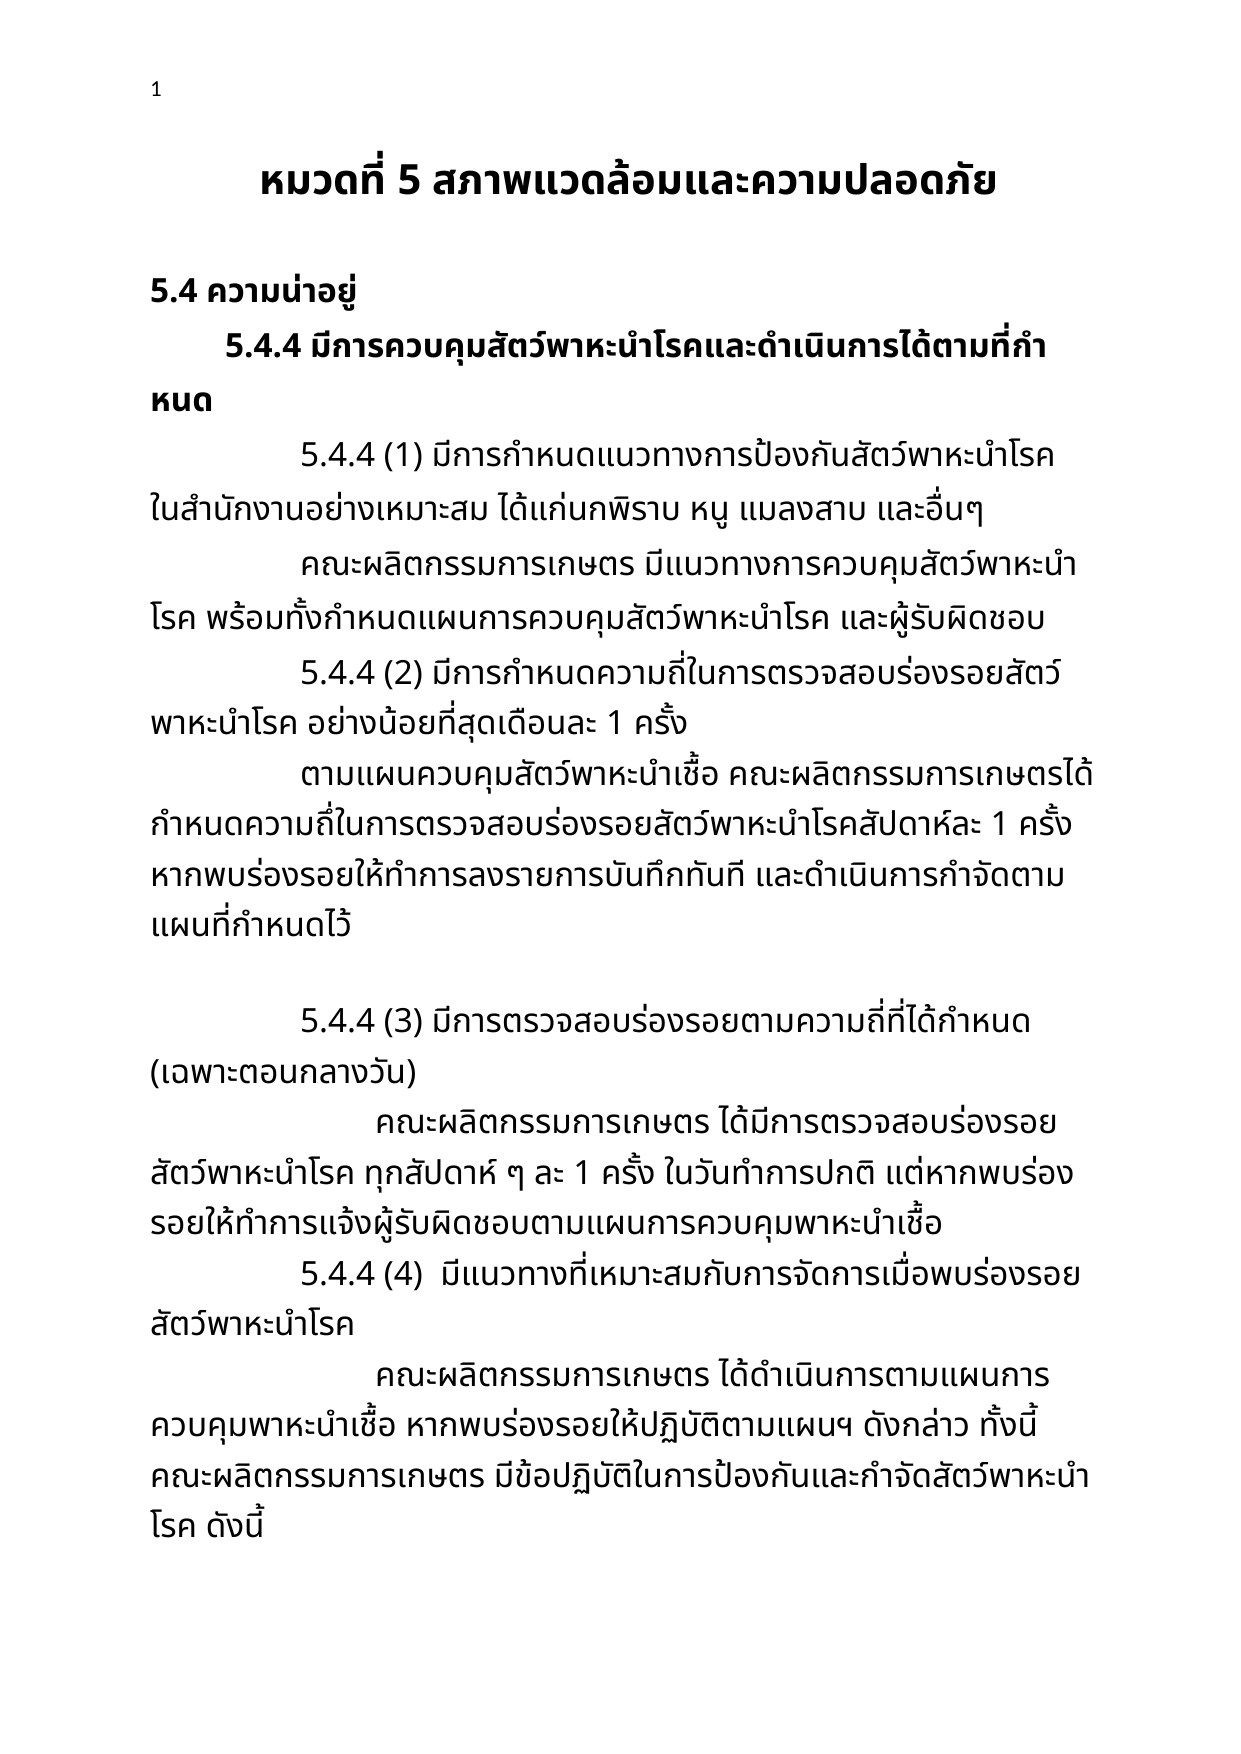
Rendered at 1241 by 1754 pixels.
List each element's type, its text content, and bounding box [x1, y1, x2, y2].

text 5.4.4 (2) มีการกำหนดความถี่ในการตรวจสอบร่องรอยสัตว์พาหะนำโรค อย่างน้อยที่สุดเดือนละ 1 ครั้ง [150, 648, 1107, 750]
text 5.4.4 (1) มีการกําหนดแนวทางการป้องกันสัตว์พาหะนําโรคในสํานักงานอย่างเหมาะสม ได้แก่นกพิราบ หนู แมลงสาบ และอื่นๆ [150, 431, 1107, 536]
text ตามแผนควบคุมสัตว์พาหะนำเชื้อ คณะผลิตกรรมการเกษตรได้กำหนดความถึ่ในการตรวจสอบร่องรอยสัตว์พาหะนำโรคสัปดาห์ละ 1 ครั้ง หากพบร่องรอยให้ทำการลงรายการบันทึกทันที และดำเนินการกำจัดตามแผนที่กำหนดไว้ [150, 750, 1107, 952]
text 5.4 ความน่าอยู่ [150, 267, 1107, 318]
text คณะผลิตกรรมการเกษตร ได้มีการตรวจสอบร่องรอยสัตว์พาหะนำโรค ทุกสัปดาห์ ๆ ละ 1 ครั้ง ในวันทำการปกติ แต่หากพบร่องรอยให้ทำการแจ้งผู้รับผิดชอบตามแผนการควบคุมพาหะนำเชื้อ [150, 1098, 1107, 1250]
text 5.4.4 (3) มีการตรวจสอบร่องรอยตามความถี่ที่ได้กำหนด (เฉพาะตอนกลางวัน) [150, 997, 1107, 1098]
text หมวดที่ 5 สภาพแวดล้อมและความปลอดภัย [150, 150, 1107, 213]
text คณะผลิตกรรมการเกษตร ได้ดำเนินการตามแผนการควบคุมพาหะนำเชื้อ หากพบร่องรอยให้ปฏิบัติตามแผนฯ ดังกล่าว ทั้งนี้ คณะผลิตกรรมการเกษตร มีข้อปฏิบัติในการป้องกันและกำจัดสัตว์พาหะนำโรค ดังนี้ [150, 1351, 1107, 1552]
text คณะผลิตกรรมการเกษตร มีแนวทางการควบคุมสัตว์พาหะนําโรค พร้อมทั้งกําหนดแผนการควบคุมสัตว์พาหะนําโรค และผู้รับผิดชอบ [150, 540, 1107, 644]
text 5.4.4 มีการควบคุมสัตว์พาหะนําโรคและดําเนินการได้ตามที่กําหนด [150, 322, 1107, 427]
text 5.4.4 (4) มีแนวทางที่เหมาะสมกับการจัดการเมื่อพบร่องรอยสัตว์พาหะนำโรค [150, 1250, 1107, 1351]
